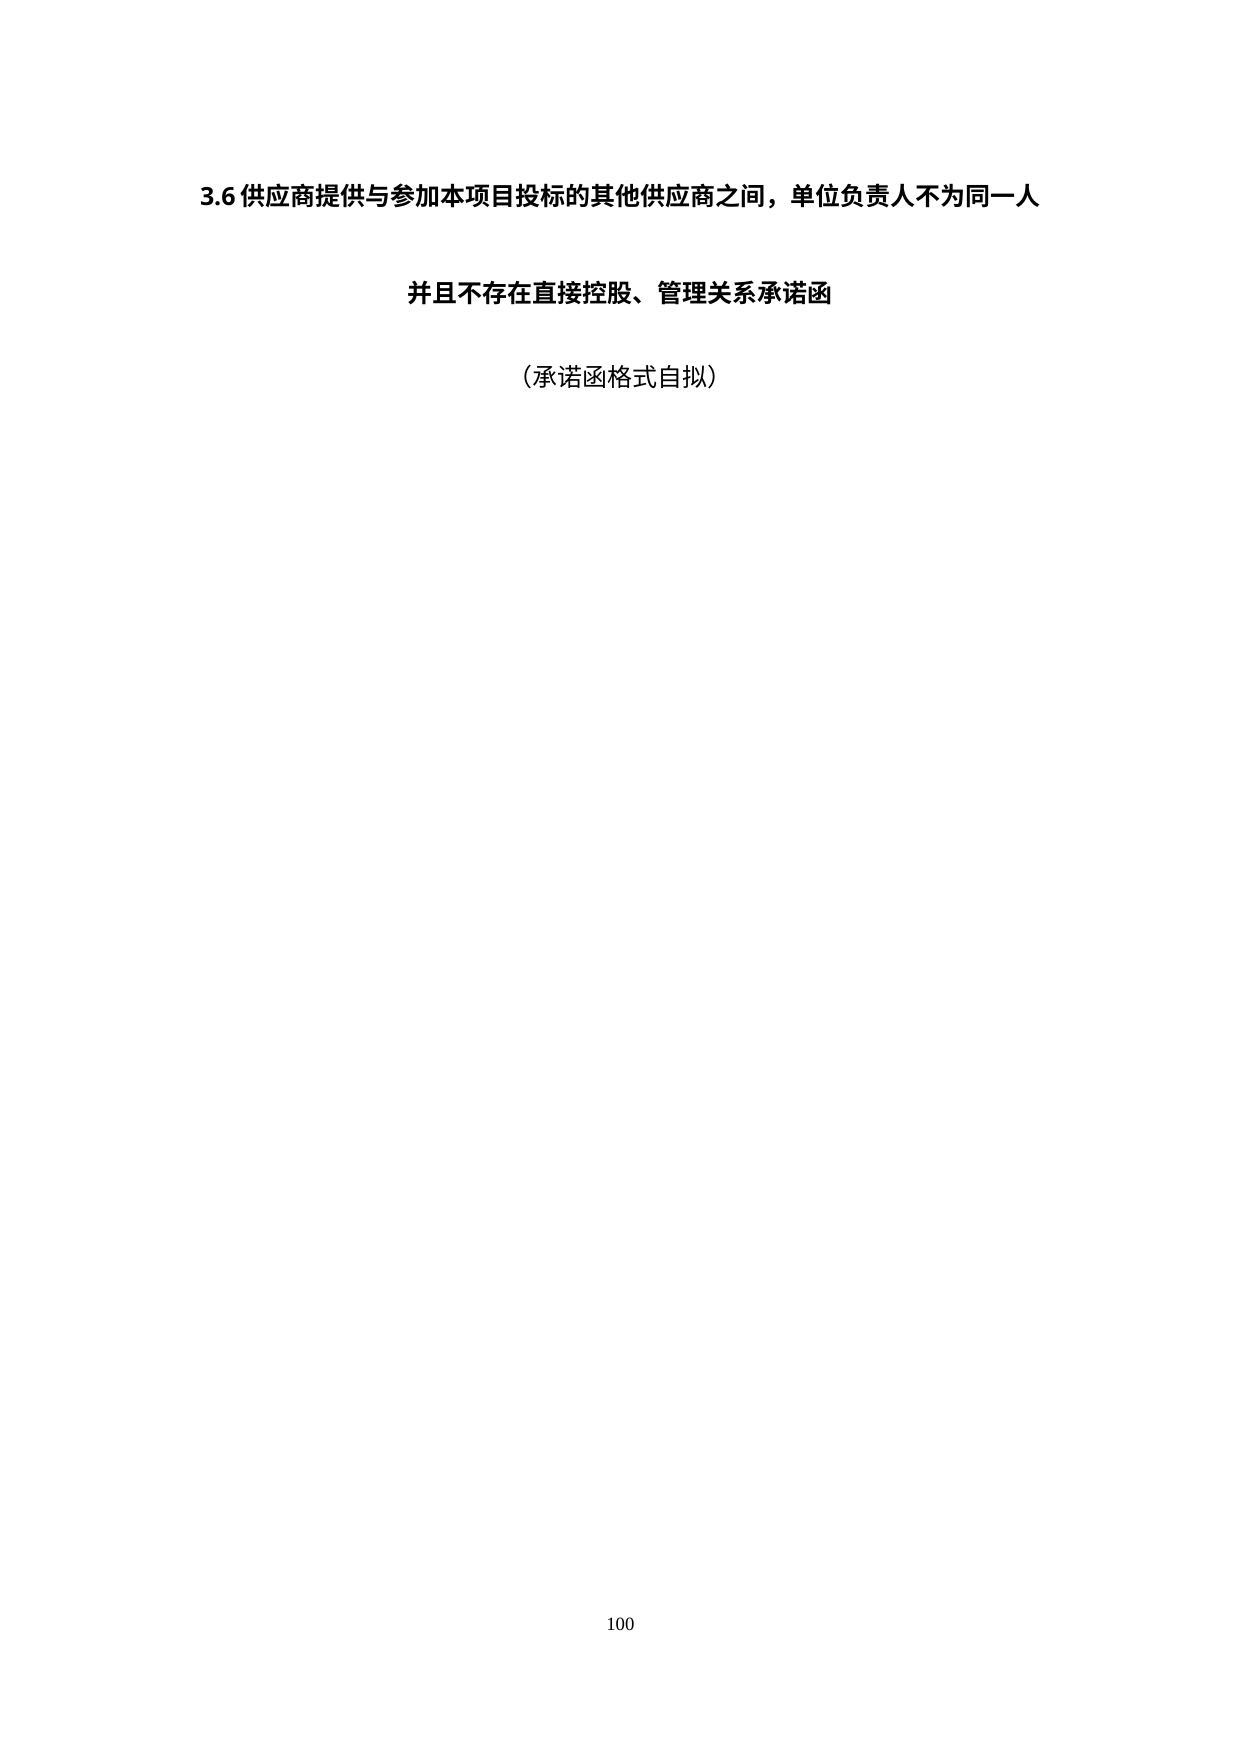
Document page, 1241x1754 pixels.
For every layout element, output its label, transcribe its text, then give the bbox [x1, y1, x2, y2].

text （承诺函格式自拟） [187, 343, 1053, 408]
text 3.6供应商提供与参加本项目投标的其他供应商之间，单位负责人不为同一人并且不存在直接控股、管理关系承诺函 [187, 162, 1053, 324]
